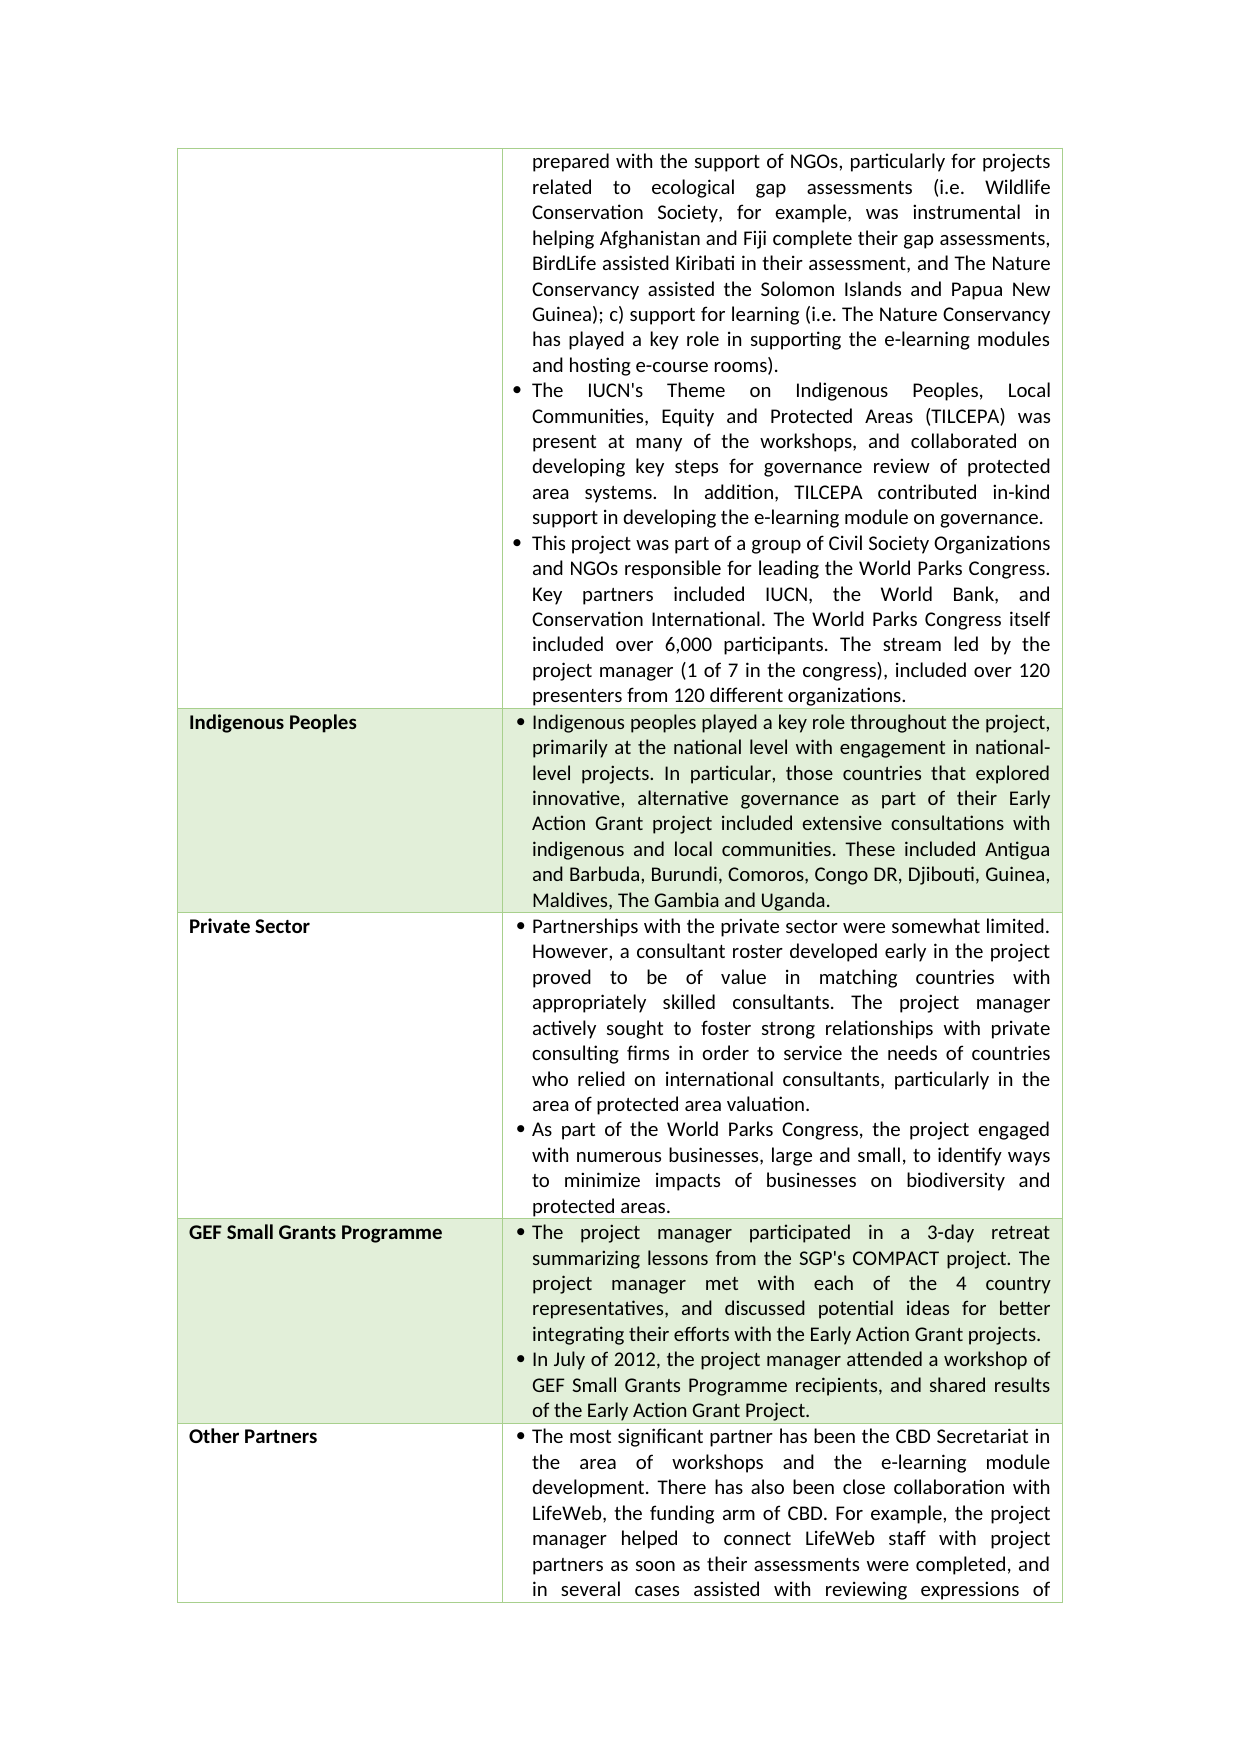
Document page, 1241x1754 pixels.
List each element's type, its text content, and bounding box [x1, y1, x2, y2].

table_cell Indigenous peoples played a key role throughout the project, primarily at the national level with engagement in national-level projects. In particular, those countries that explored innovative, alternative governance as part of their Early Action Grant project included extensive consultations with indigenous and local communities. These included Antigua and Barbuda, Burundi, Comoros, Congo DR, Djibouti, Guinea, Maldives, The Gambia and Uganda. [503, 709, 1062, 912]
table_cell GEF Small Grants Programme [178, 1219, 502, 1423]
table_cell Private Sector [178, 913, 502, 1218]
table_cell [178, 149, 502, 708]
table_cell The project manager participated in a 3-day retreat summarizing lessons from the SGP's COMPACT project. The project manager met with each of the 4 country representatives, and discussed potential ideas for better integrating their efforts with the Early Action Grant projects. In July of 2012, the project manager attended a workshop of GEF Small Grants Programme recipients, and shared results of the Early Action Grant Project. [503, 1219, 1062, 1423]
table_cell Other Partners [178, 1424, 502, 1602]
table_cell Partnerships with the private sector were somewhat limited. However, a consultant roster developed early in the project proved to be of value in matching countries with appropriately skilled consultants. The project manager actively sought to foster strong relationships with private consulting firms in order to service the needs of countries who relied on international consultants, particularly in the area of protected area valuation. As part of the World Parks Congress, the project engaged with numerous businesses, large and small, to identify ways to minimize impacts of businesses on biodiversity and protected areas. [503, 913, 1062, 1218]
table_cell Indigenous Peoples [178, 709, 502, 912]
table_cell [503, 149, 1062, 708]
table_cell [503, 1424, 1062, 1602]
